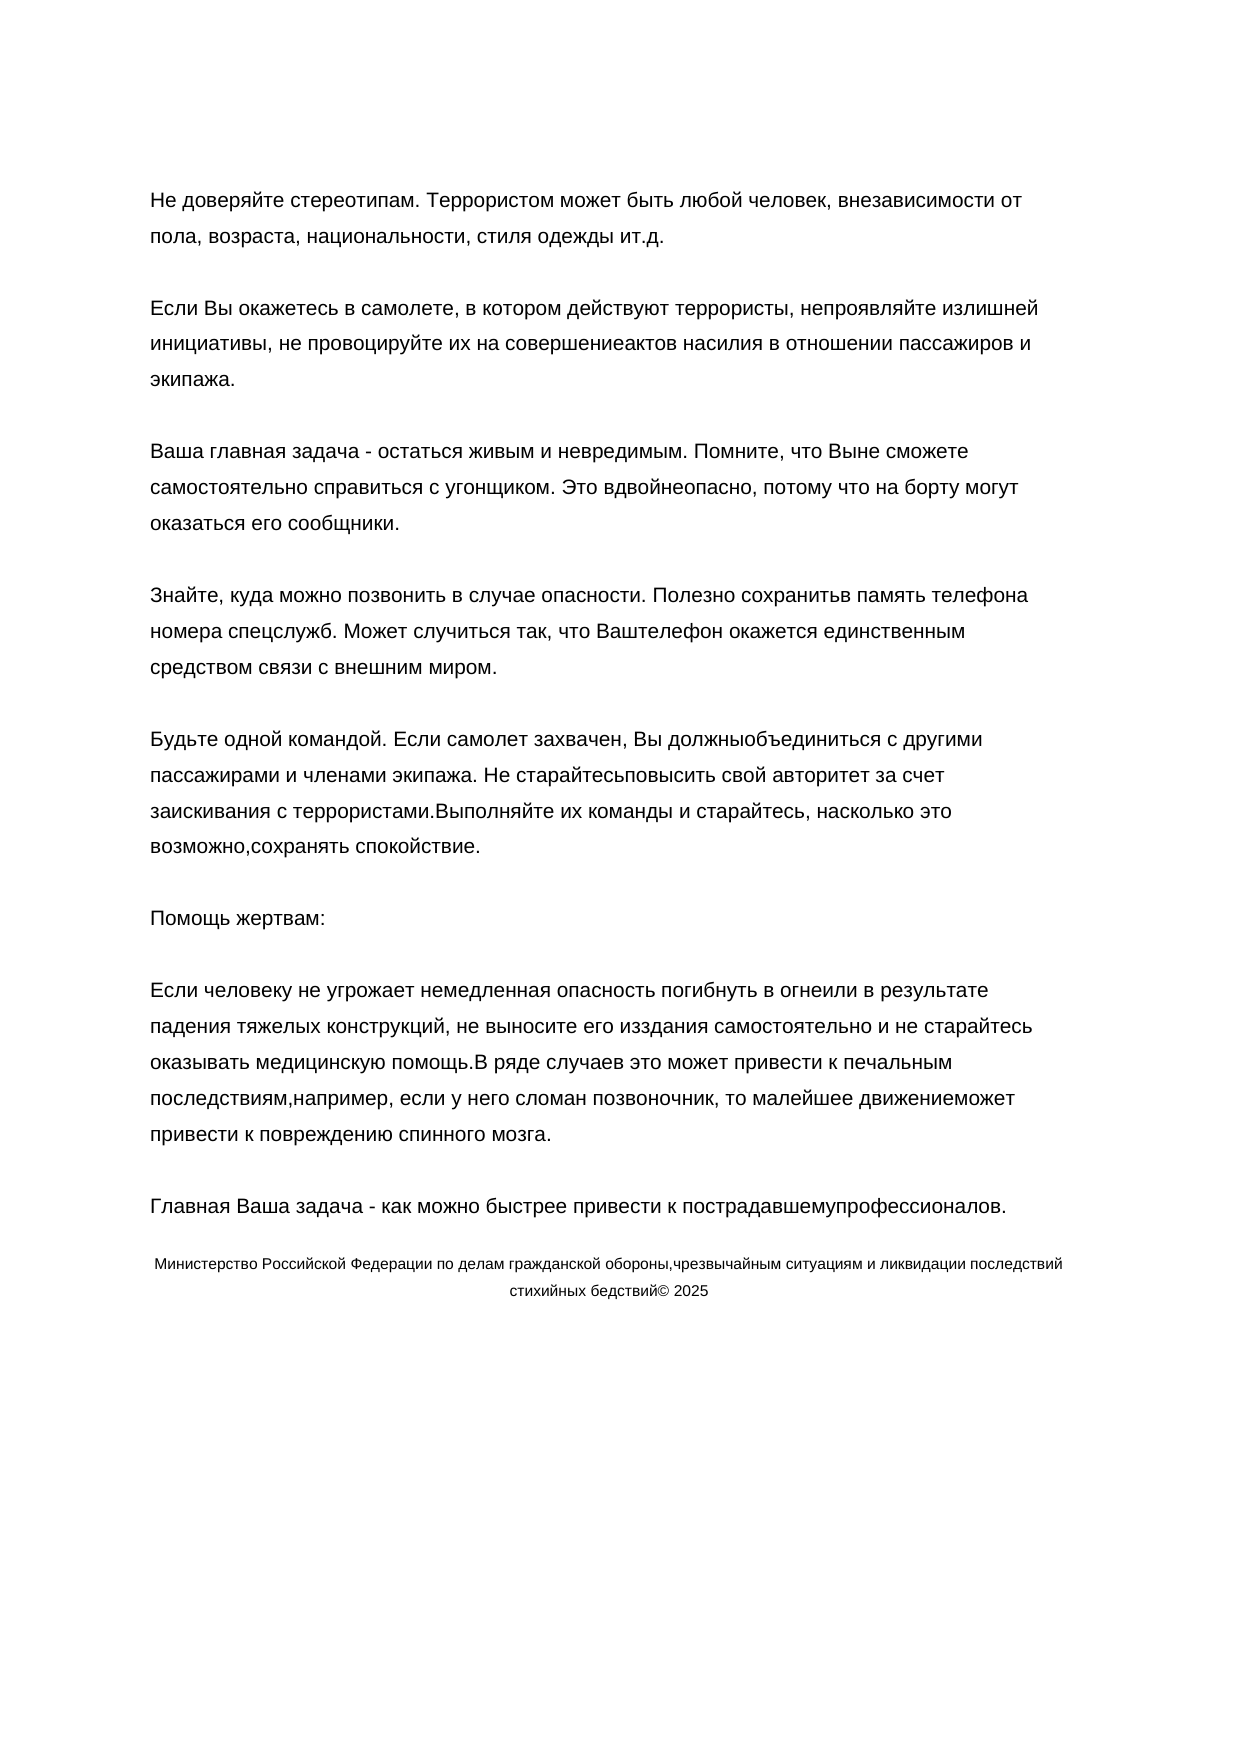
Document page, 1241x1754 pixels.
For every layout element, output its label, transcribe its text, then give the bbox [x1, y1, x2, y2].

table_cell Министерство Российской Федерации по делам гражданской обороны,чрезвычайным ситуациям и ликвидации последствий стихийных бедствий© 2025 [140, 1255, 1078, 1337]
